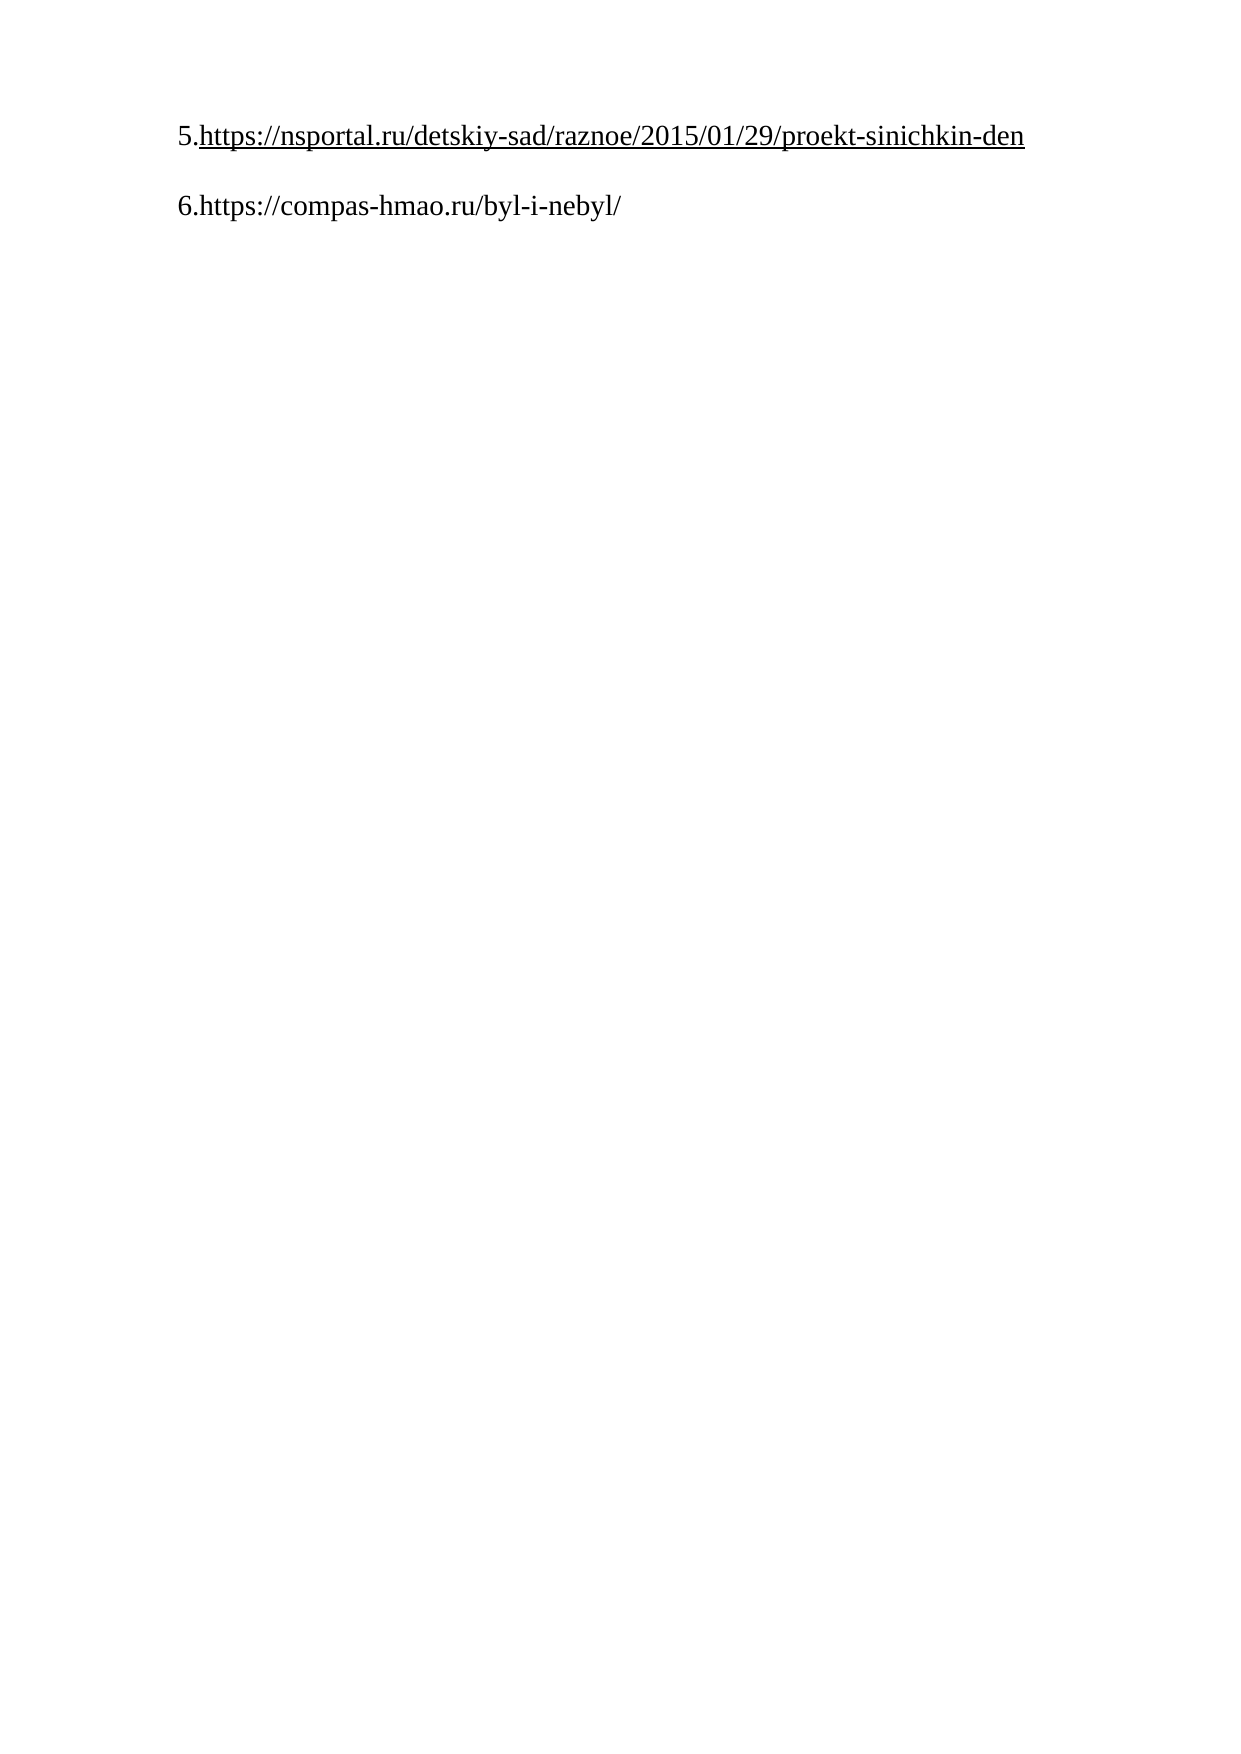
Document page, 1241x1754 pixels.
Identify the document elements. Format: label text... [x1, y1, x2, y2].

text 6.https://compas-hmao.ru/byl-i-nebyl/ [177, 181, 1152, 221]
text 5.https://nsportal.ru/detskiy-sad/raznoe/2015/01/29/proekt-sinichkin-den [177, 118, 1152, 152]
